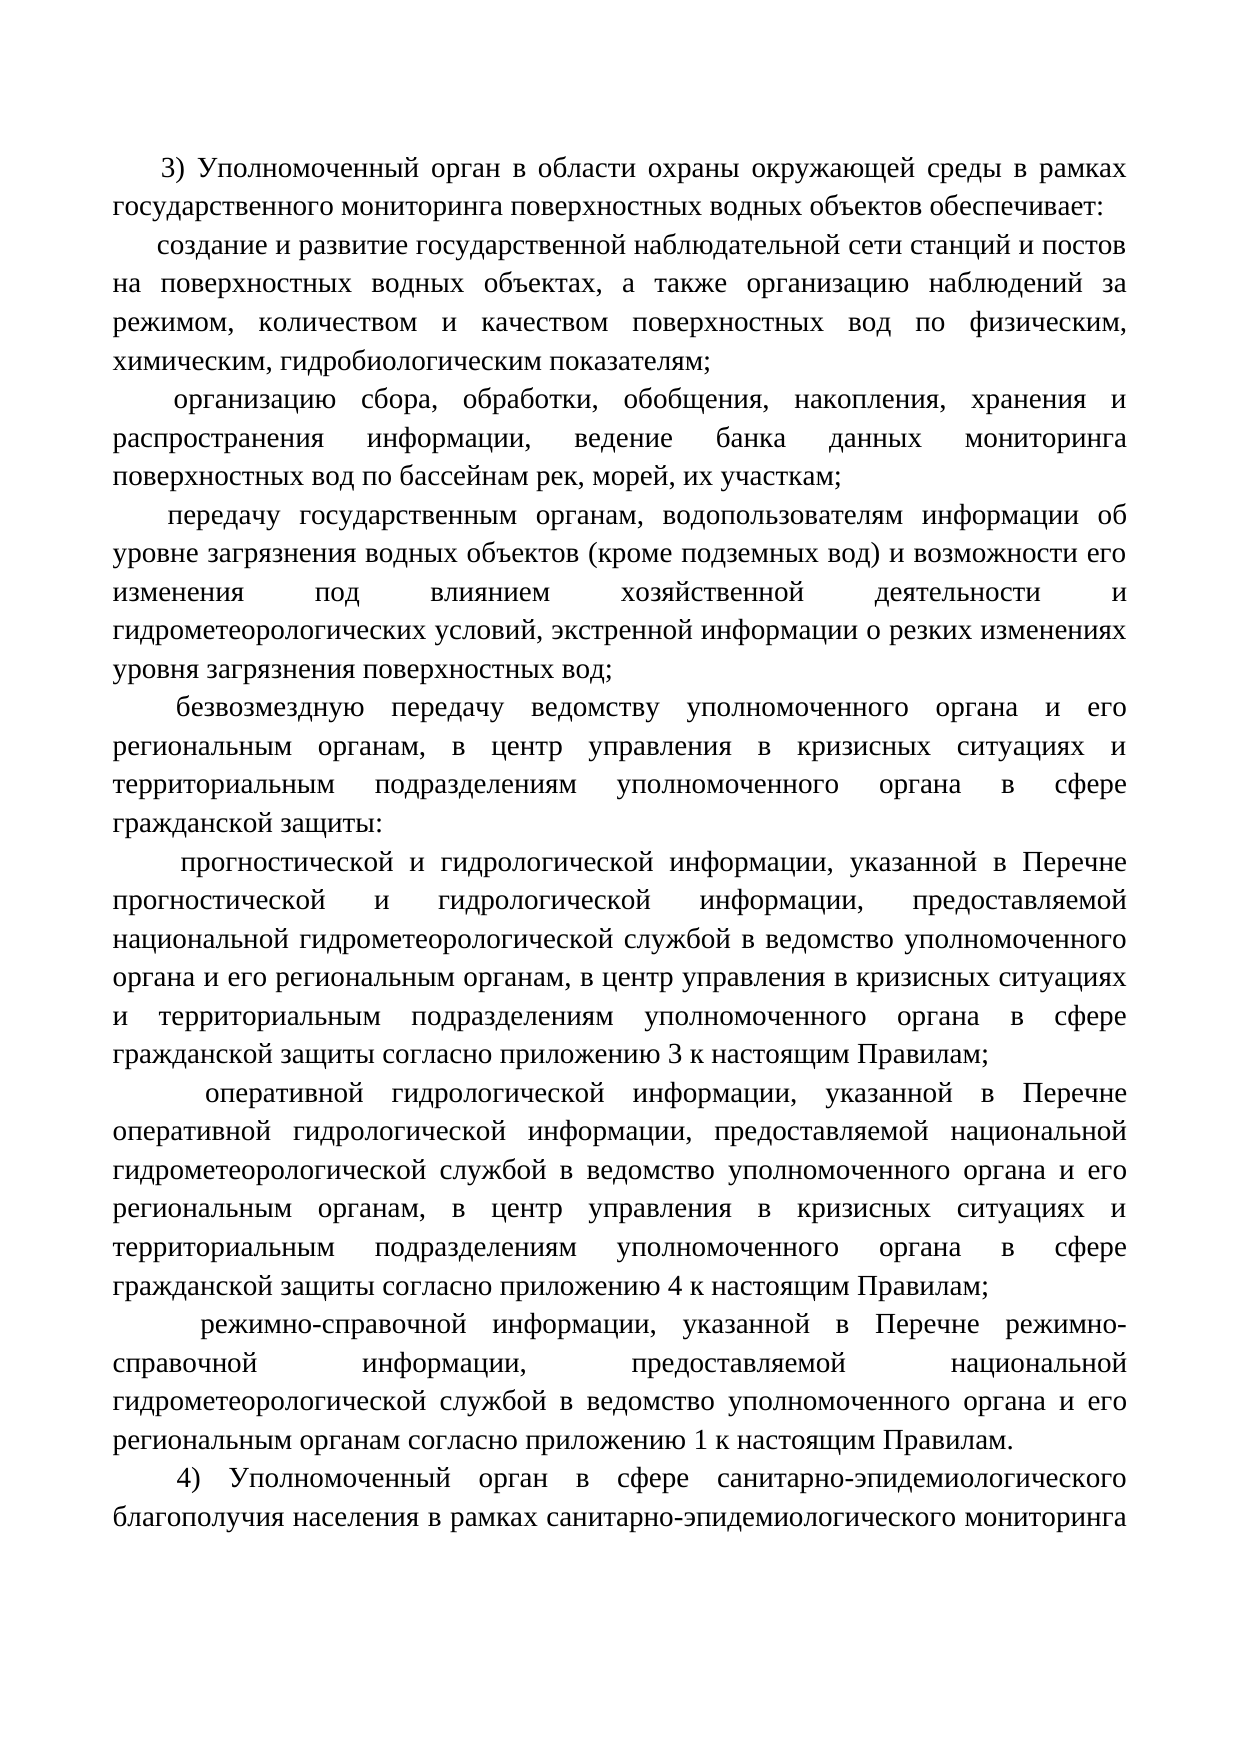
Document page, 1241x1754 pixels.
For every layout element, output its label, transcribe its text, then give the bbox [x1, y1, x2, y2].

text 3) Уполномоченный орган в области охраны окружающей среды в рамках государственного мониторинга поверхностных водных объектов обеспечивает: [112, 150, 1128, 222]
text безвозмездную передачу ведомству уполномоченного органа и его региональным органам, в центр управления в кризисных ситуациях и территориальным подразделениям уполномоченного органа в сфере гражданской защиты: [112, 689, 1128, 839]
text передачу государственным органам, водопользователям информации об уровне загрязнения водных объектов (кроме подземных вод) и возможности его изменения под влиянием хозяйственной деятельности и гидрометеорологических условий, экстренной информации о резких изменениях уровня загрязнения поверхностных вод; [112, 497, 1128, 684]
text организацию сбора, обработки, обобщения, накопления, хранения и распространения информации, ведение банка данных мониторинга поверхностных вод по бассейнам рек, морей, их участкам; [112, 381, 1128, 492]
text режимно-справочной информации, указанной в Перечне режимно-справочной информации, предоставляемой национальной гидрометеорологической службой в ведомство уполномоченного органа и его региональным органам согласно приложению 1 к настоящим Правилам. [112, 1306, 1128, 1455]
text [112, 1460, 1128, 1532]
text создание и развитие государственной наблюдательной сети станций и постов на поверхностных водных объектах, а также организацию наблюдений за режимом, количеством и качеством поверхностных вод по физическим, химическим, гидробиологическим показателям; [112, 227, 1128, 376]
text прогностической и гидрологической информации, указанной в Перечне прогностической и гидрологической информации, предоставляемой национальной гидрометеорологической службой в ведомство уполномоченного органа и его региональным органам, в центр управления в кризисных ситуациях и территориальным подразделениям уполномоченного органа в сфере гражданской защиты согласно приложению 3 к настоящим Правилам; [112, 844, 1128, 1070]
text оперативной гидрологической информации, указанной в Перечне оперативной гидрологической информации, предоставляемой национальной гидрометеорологической службой в ведомство уполномоченного органа и его региональным органам, в центр управления в кризисных ситуациях и территориальным подразделениям уполномоченного органа в сфере гражданской защиты согласно приложению 4 к настоящим Правилам; [112, 1075, 1128, 1301]
